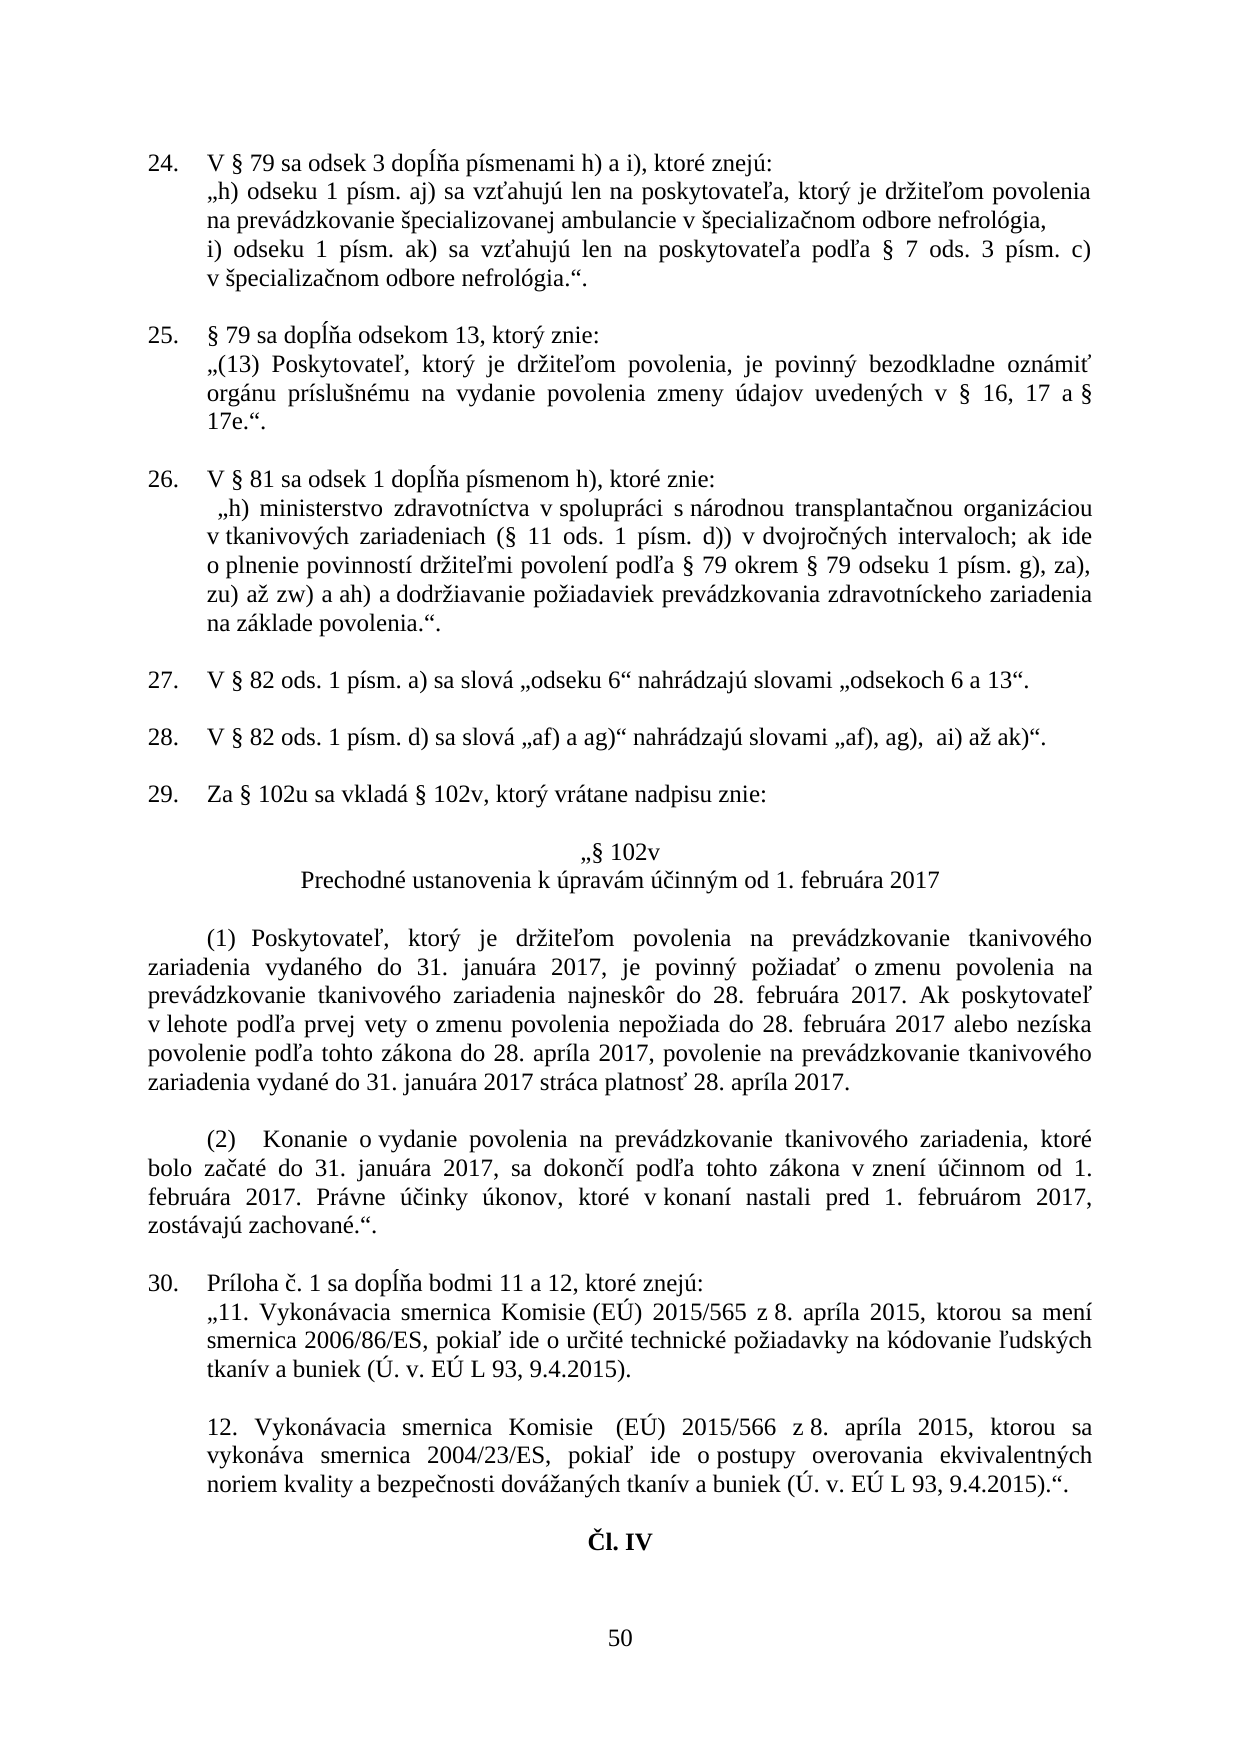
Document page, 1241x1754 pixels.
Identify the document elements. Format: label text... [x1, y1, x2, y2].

list „(13) Poskytovateľ, ktorý je držiteľom povolenia, je povinný bezodkladne oznámiť orgánu príslušnému na vydanie povolenia zmeny údajov uvedených v § 16, 17 a § 17e.“. [207, 349, 1093, 435]
text „§ 102v [148, 837, 1093, 866]
text Čl. IV [148, 1527, 1093, 1556]
list Konanie o vydanie povolenia na prevádzkovanie tkanivového zariadenia, ktoré bolo začaté do 31. januára 2017, sa dokončí podľa tohto zákona v znení účinnom od 1. februára 2017. Právne účinky úkonov, ktoré v konaní nastali pred 1. februárom 2017, zostávajú zachované.“. [148, 1124, 1093, 1239]
text 12. Vykonávacia smernica Komisie (EÚ) 2015/566 z 8. apríla 2015, ktorou sa vykonáva smernica 2004/23/ES, pokiaľ ide o postupy overovania ekvivalentných noriem kvality a bezpečnosti dovážaných tkanív a buniek (Ú. v. EÚ L 93, 9.4.2015).“. [207, 1412, 1093, 1498]
list V § 81 sa odsek 1 dopĺňa písmenom h), ktoré znie: [148, 464, 1093, 493]
list V § 82 ods. 1 písm. a) sa slová „odseku 6“ nahrádzajú slovami „odsekoch 6 a 13“. [148, 665, 1093, 694]
list Príloha č. 1 sa dopĺňa bodmi 11 a 12, ktoré znejú: [148, 1268, 1093, 1297]
list V § 82 ods. 1 písm. d) sa slová „af) a ag)“ nahrádzajú slovami „af), ag), ai) až ak)“. [148, 722, 1093, 751]
text i) odseku 1 písm. ak) sa vzťahujú len na poskytovateľa podľa § 7 ods. 3 písm. c) v špecializačnom odbore nefrológia.“. [207, 234, 1093, 291]
text Prechodné ustanovenia k úpravám účinným od 1. februára 2017 [148, 866, 1093, 894]
list Za § 102u sa vkladá § 102v, ktorý vrátane nadpisu znie: [148, 779, 1093, 808]
list Poskytovateľ, ktorý je držiteľom povolenia na prevádzkovanie tkanivového zariadenia vydaného do 31. januára 2017, je povinný požiadať o zmenu povolenia na prevádzkovanie tkanivového zariadenia najneskôr do 28. februára 2017. Ak poskytovateľ v lehote podľa prvej vety o zmenu povolenia nepožiada do 28. februára 2017 alebo nezíska povolenie podľa tohto zákona do 28. apríla 2017, povolenie na prevádzkovanie tkanivového zariadenia vydané do 31. januára 2017 stráca platnosť 28. apríla 2017. [148, 923, 1093, 1096]
text „h) odseku 1 písm. aj) sa vzťahujú len na poskytovateľa, ktorý je držiteľom povolenia na prevádzkovanie špecializovanej ambulancie v špecializačnom odbore nefrológia, [207, 176, 1093, 234]
list V § 79 sa odsek 3 dopĺňa písmenami h) a i), ktoré znejú: [148, 148, 1093, 176]
list § 79 sa dopĺňa odsekom 13, ktorý znie: [148, 320, 1093, 349]
text „11. Vykonávacia smernica Komisie (EÚ) 2015/565 z 8. apríla 2015, ktorou sa mení smernica 2006/86/ES, pokiaľ ide o určité technické požiadavky na kódovanie ľudských tkanív a buniek (Ú. v. EÚ L 93, 9.4.2015). [207, 1297, 1093, 1383]
list „h) ministerstvo zdravotníctva v spolupráci s národnou transplantačnou organizáciou v tkanivových zariadeniach (§ 11 ods. 1 písm. d)) v dvojročných intervaloch; ak ide o plnenie povinností držiteľmi povolení podľa § 79 okrem § 79 odseku 1 písm. g), za), zu) až zw) a ah) a dodržiavanie požiadaviek prevádzkovania zdravotníckeho zariadenia na základe povolenia.“. [207, 493, 1093, 636]
